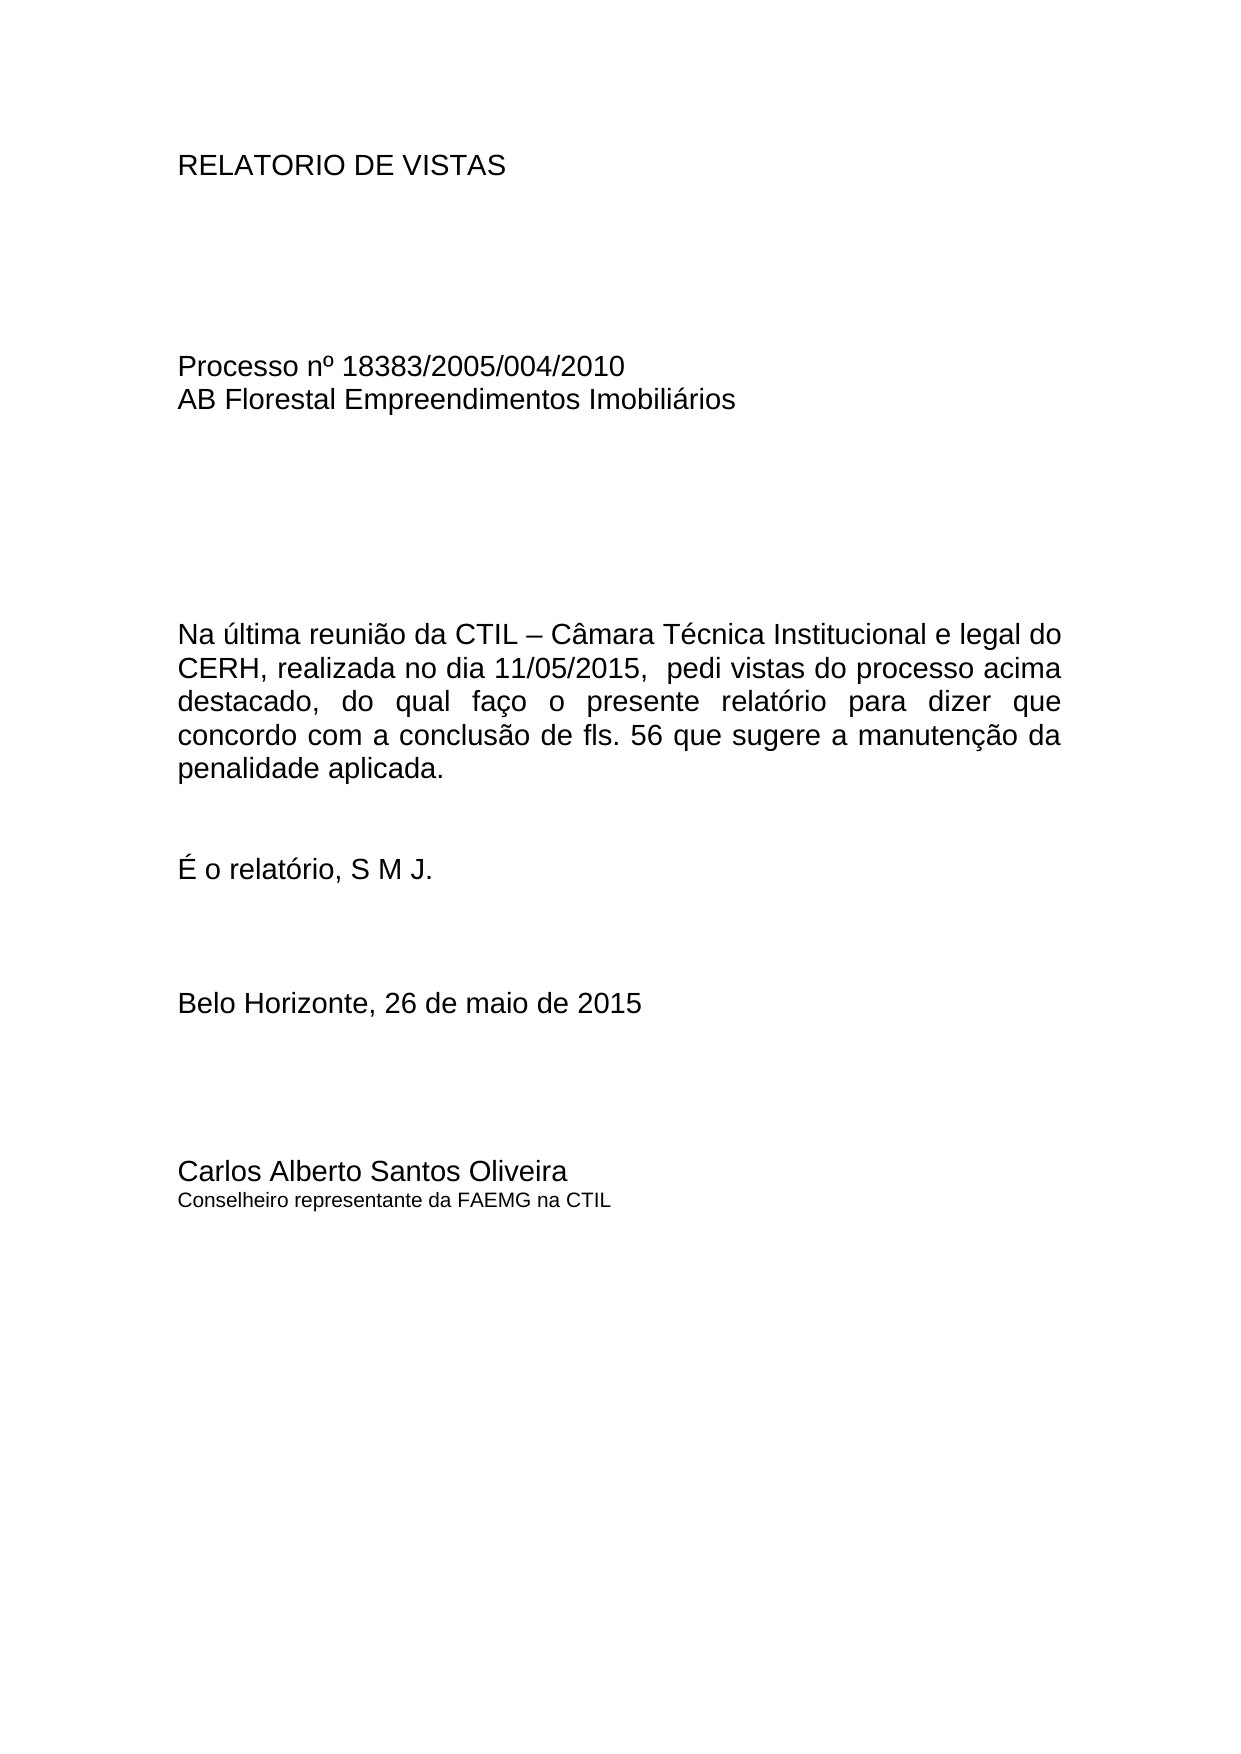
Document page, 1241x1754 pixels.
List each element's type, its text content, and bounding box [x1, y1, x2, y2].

text AB Florestal Empreendimentos Imobiliários [177, 382, 1063, 416]
text Conselheiro representante da FAEMG na CTIL [177, 1187, 1063, 1211]
text Carlos Alberto Santos Oliveira [177, 1154, 1063, 1187]
text É o relatório, S M J. [177, 852, 1063, 886]
text Belo Horizonte, 26 de maio de 2015 [177, 986, 1063, 1020]
text Na última reunião da CTIL – Câmara Técnica Institucional e legal do CERH, realizada no dia 11/05/2015, pedi vistas do processo acima destacado, do qual faço o presente relatório para dizer que concordo com a conclusão de fls. 56 que sugere a manutenção da penalidade aplicada. [177, 617, 1063, 785]
text RELATORIO DE VISTAS [177, 148, 1063, 181]
text Processo nº 18383/2005/004/2010 [177, 349, 1063, 382]
